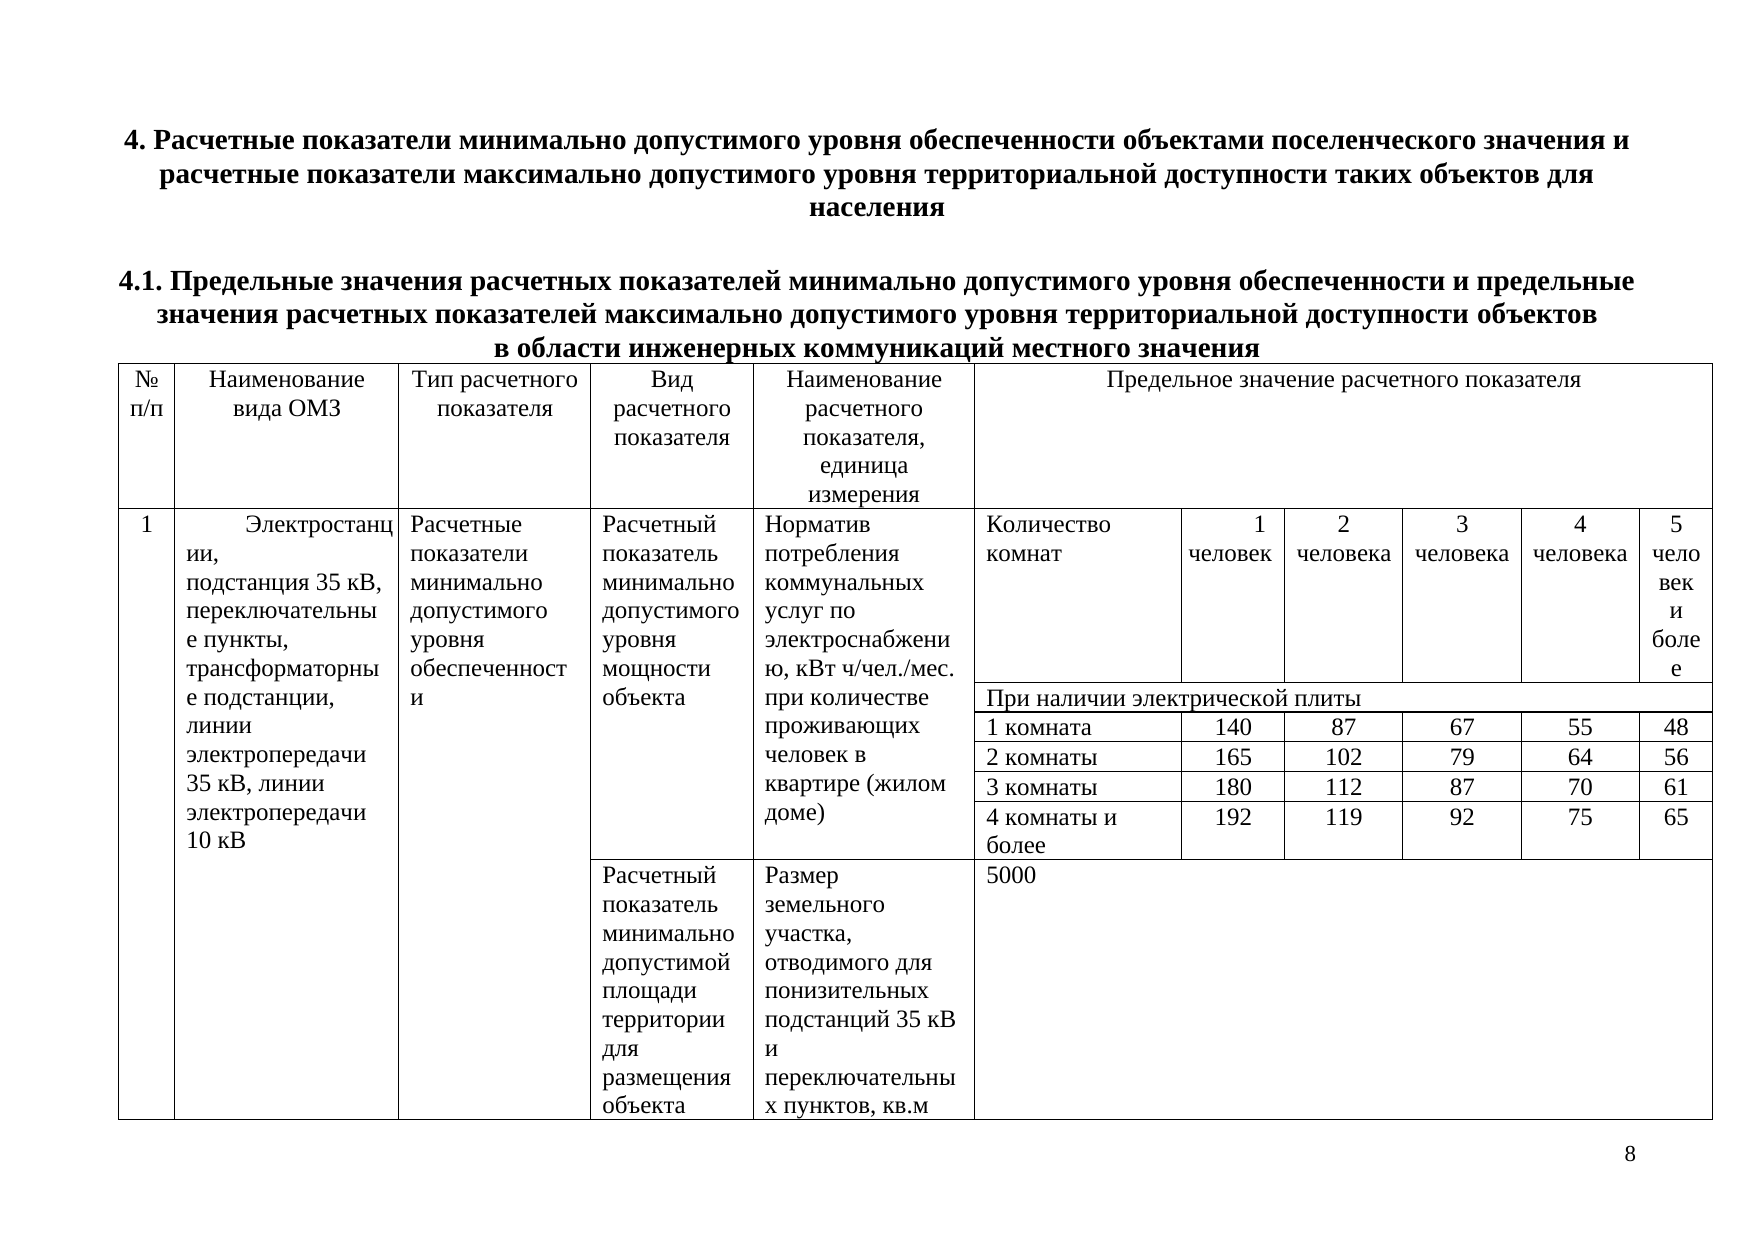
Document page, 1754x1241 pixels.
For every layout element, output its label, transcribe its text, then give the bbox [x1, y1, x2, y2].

table_cell 55 [1522, 713, 1639, 741]
table_header Вид расчетного показателя [591, 364, 753, 508]
table_header Предельное значение расчетного показателя [975, 364, 1712, 508]
table_cell 4 человека [1522, 509, 1639, 682]
table_header Тип расчетного показателя [399, 364, 590, 508]
subtitle 4.1. Предельные значения расчетных показателей минимально допустимого уровня обеспеченности и предельные значения расчетных показателей максимально допустимого уровня территориальной доступности объектов [118, 263, 1636, 330]
table_cell 2 человека [1285, 509, 1402, 682]
table_cell 1 комната [975, 713, 1181, 741]
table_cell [591, 860, 753, 1119]
table_cell 119 [1285, 802, 1402, 859]
table_cell 192 [1182, 802, 1284, 859]
table_cell Расчетный показатель минимально допустимого уровня мощности объекта [591, 509, 753, 859]
table_cell Расчетные показатели минимально допустимого уровня обеспеченности [399, 509, 590, 1119]
table_cell 48 [1640, 713, 1712, 741]
table_cell 5 человек и более [1640, 509, 1712, 682]
table_cell Норматив потребления коммунальных услуг по электроснабжению, кВт ч/чел./мес. при количестве проживающих человек в квартире (жилом доме) [754, 509, 974, 859]
table_cell 61 [1640, 772, 1712, 801]
table_cell 165 [1182, 742, 1284, 771]
table_cell 112 [1285, 772, 1402, 801]
table_cell 1 человек [1182, 509, 1284, 682]
table_cell 67 [1403, 713, 1521, 741]
table_cell Размер земельного участка, отводимого для понизительных подстанций 35 кВ и переключательных пунктов, кв.м [754, 860, 974, 1119]
table_cell 102 [1285, 742, 1402, 771]
subtitle 4. Расчетные показатели минимально допустимого уровня обеспеченности объектами поселенческого значения и расчетные показатели максимально допустимого уровня территориальной доступности таких объектов для населения [118, 122, 1636, 223]
table_cell 4 комнаты и более [975, 802, 1181, 859]
table_cell Электростанции, подстанция 35 кВ, переключательные пункты, трансформаторные подстанции, линии электропередачи 35 кВ, линии электропередачи 10 кВ [175, 509, 398, 1119]
table_cell 75 [1522, 802, 1639, 859]
table_cell 92 [1403, 802, 1521, 859]
table_cell 87 [1403, 772, 1521, 801]
table_cell 3 комнаты [975, 772, 1181, 801]
table_cell При наличии электрической плиты [975, 683, 1712, 711]
table_cell 79 [1403, 742, 1521, 771]
table_header Наименование вида ОМЗ [175, 364, 398, 508]
table_header № п/п [119, 364, 174, 508]
table_cell 56 [1640, 742, 1712, 771]
table_cell 65 [1640, 802, 1712, 859]
table_cell 87 [1285, 713, 1402, 741]
table_cell 64 [1522, 742, 1639, 771]
table_cell 1 [119, 509, 174, 1119]
table_cell Количество комнат [975, 509, 1181, 682]
table_cell 70 [1522, 772, 1639, 801]
table_cell 5000 [975, 860, 1712, 1119]
table_cell 180 [1182, 772, 1284, 801]
subtitle в области инженерных коммуникаций местного значения [118, 330, 1636, 363]
table_cell 3 человека [1403, 509, 1521, 682]
table_header Наименование расчетного показателя, единица измерения [754, 364, 974, 508]
table_cell 140 [1182, 713, 1284, 741]
table_cell 2 комнаты [975, 742, 1181, 771]
